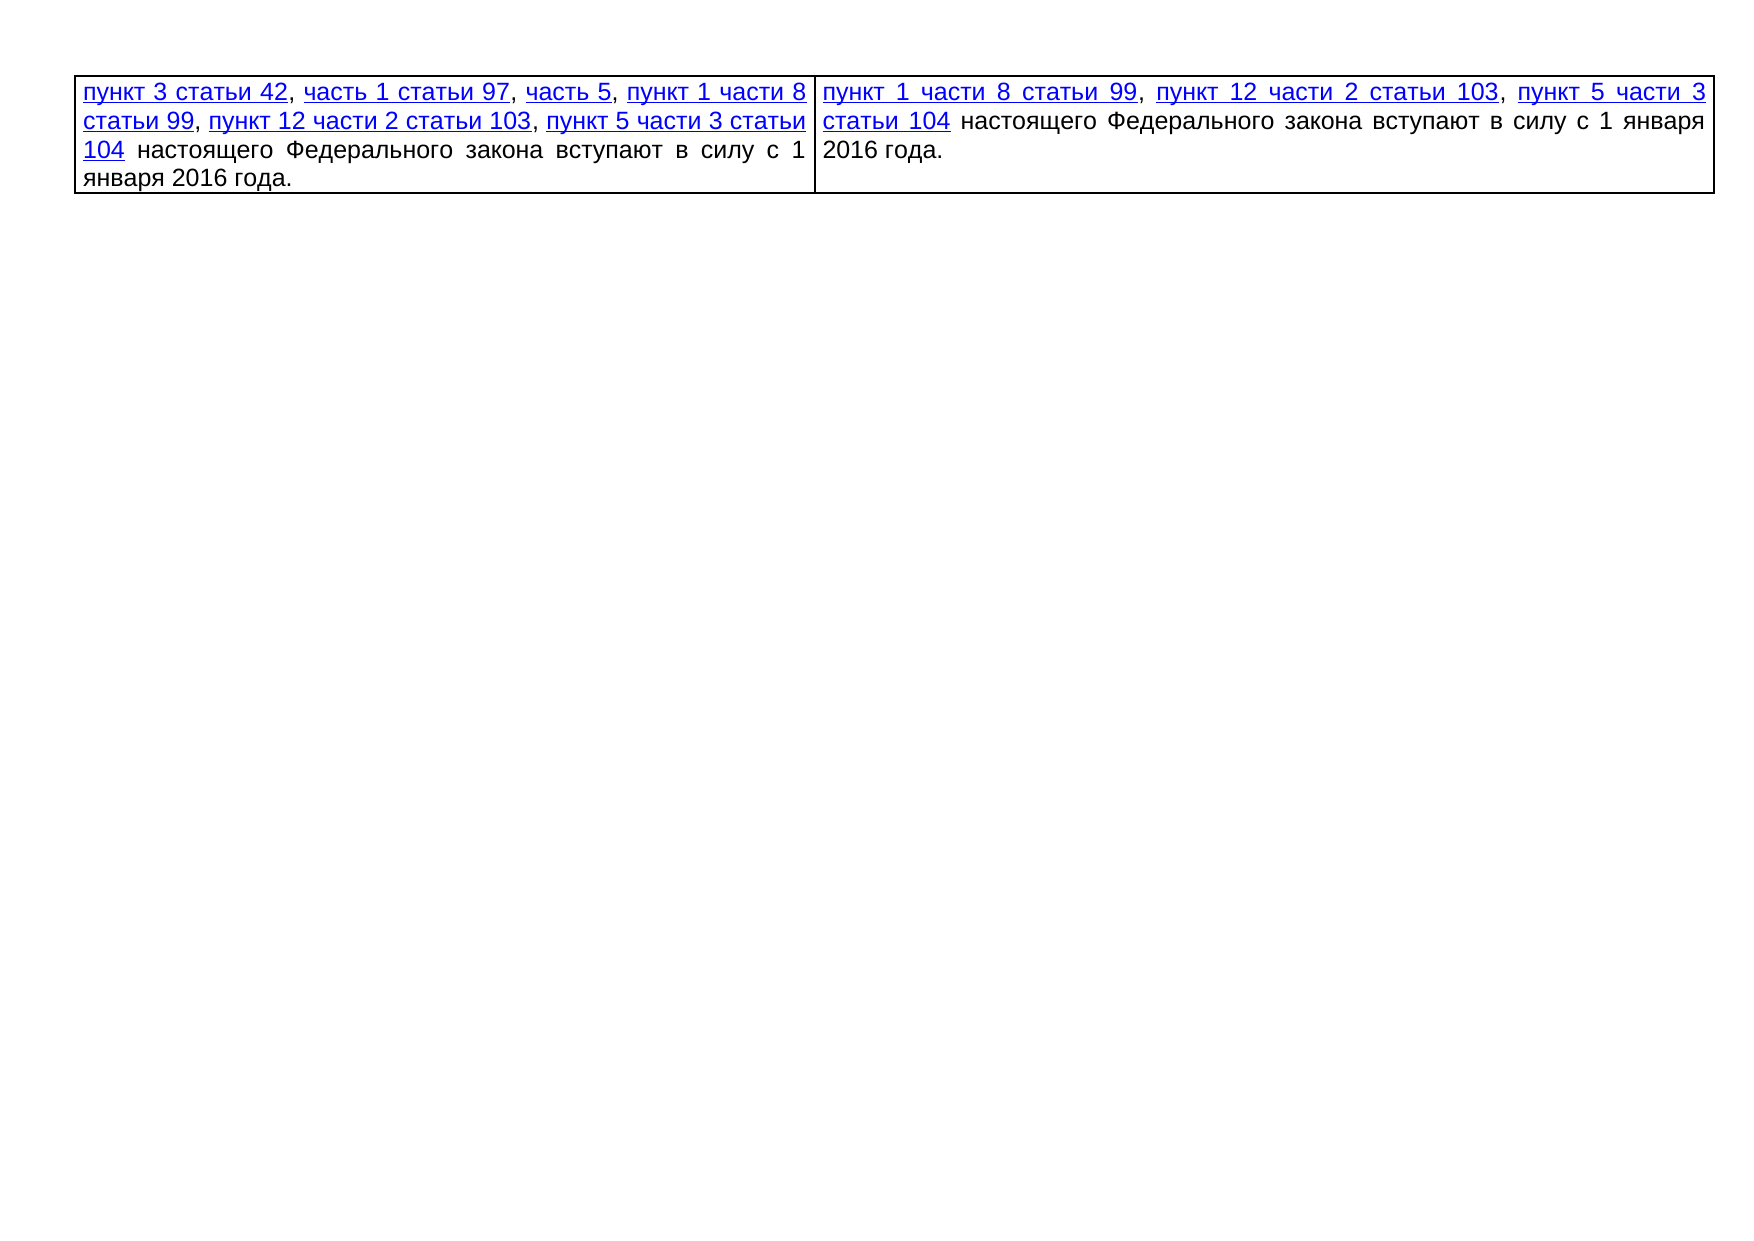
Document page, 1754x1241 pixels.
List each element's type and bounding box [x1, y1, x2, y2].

table_cell [76, 77, 814, 192]
table_cell [816, 77, 1713, 192]
